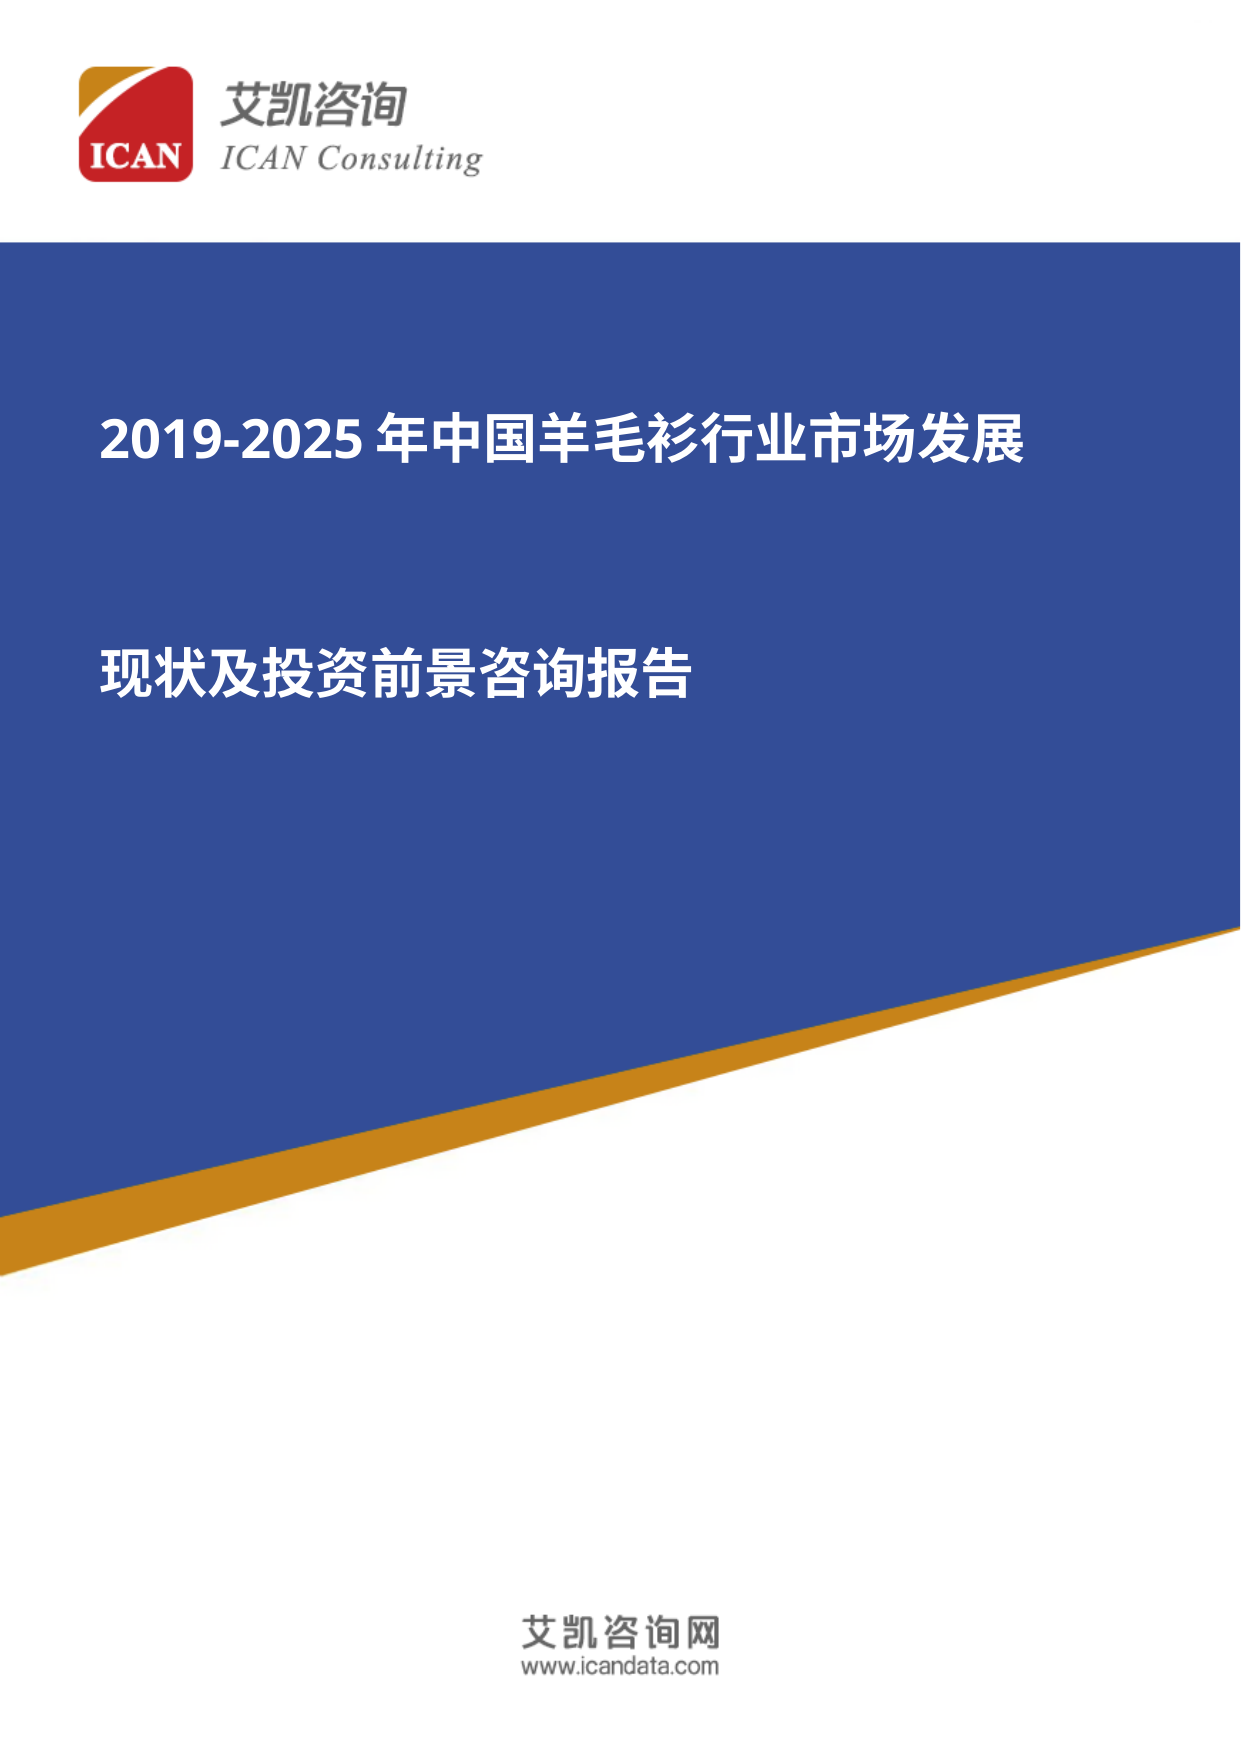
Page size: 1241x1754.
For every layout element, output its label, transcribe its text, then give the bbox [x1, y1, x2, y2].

subtitle 2019-2025年中国羊毛衫行业市场发展现状及投资前景咨询报告 [99, 386, 1053, 718]
picture [0, 5, 1241, 1754]
